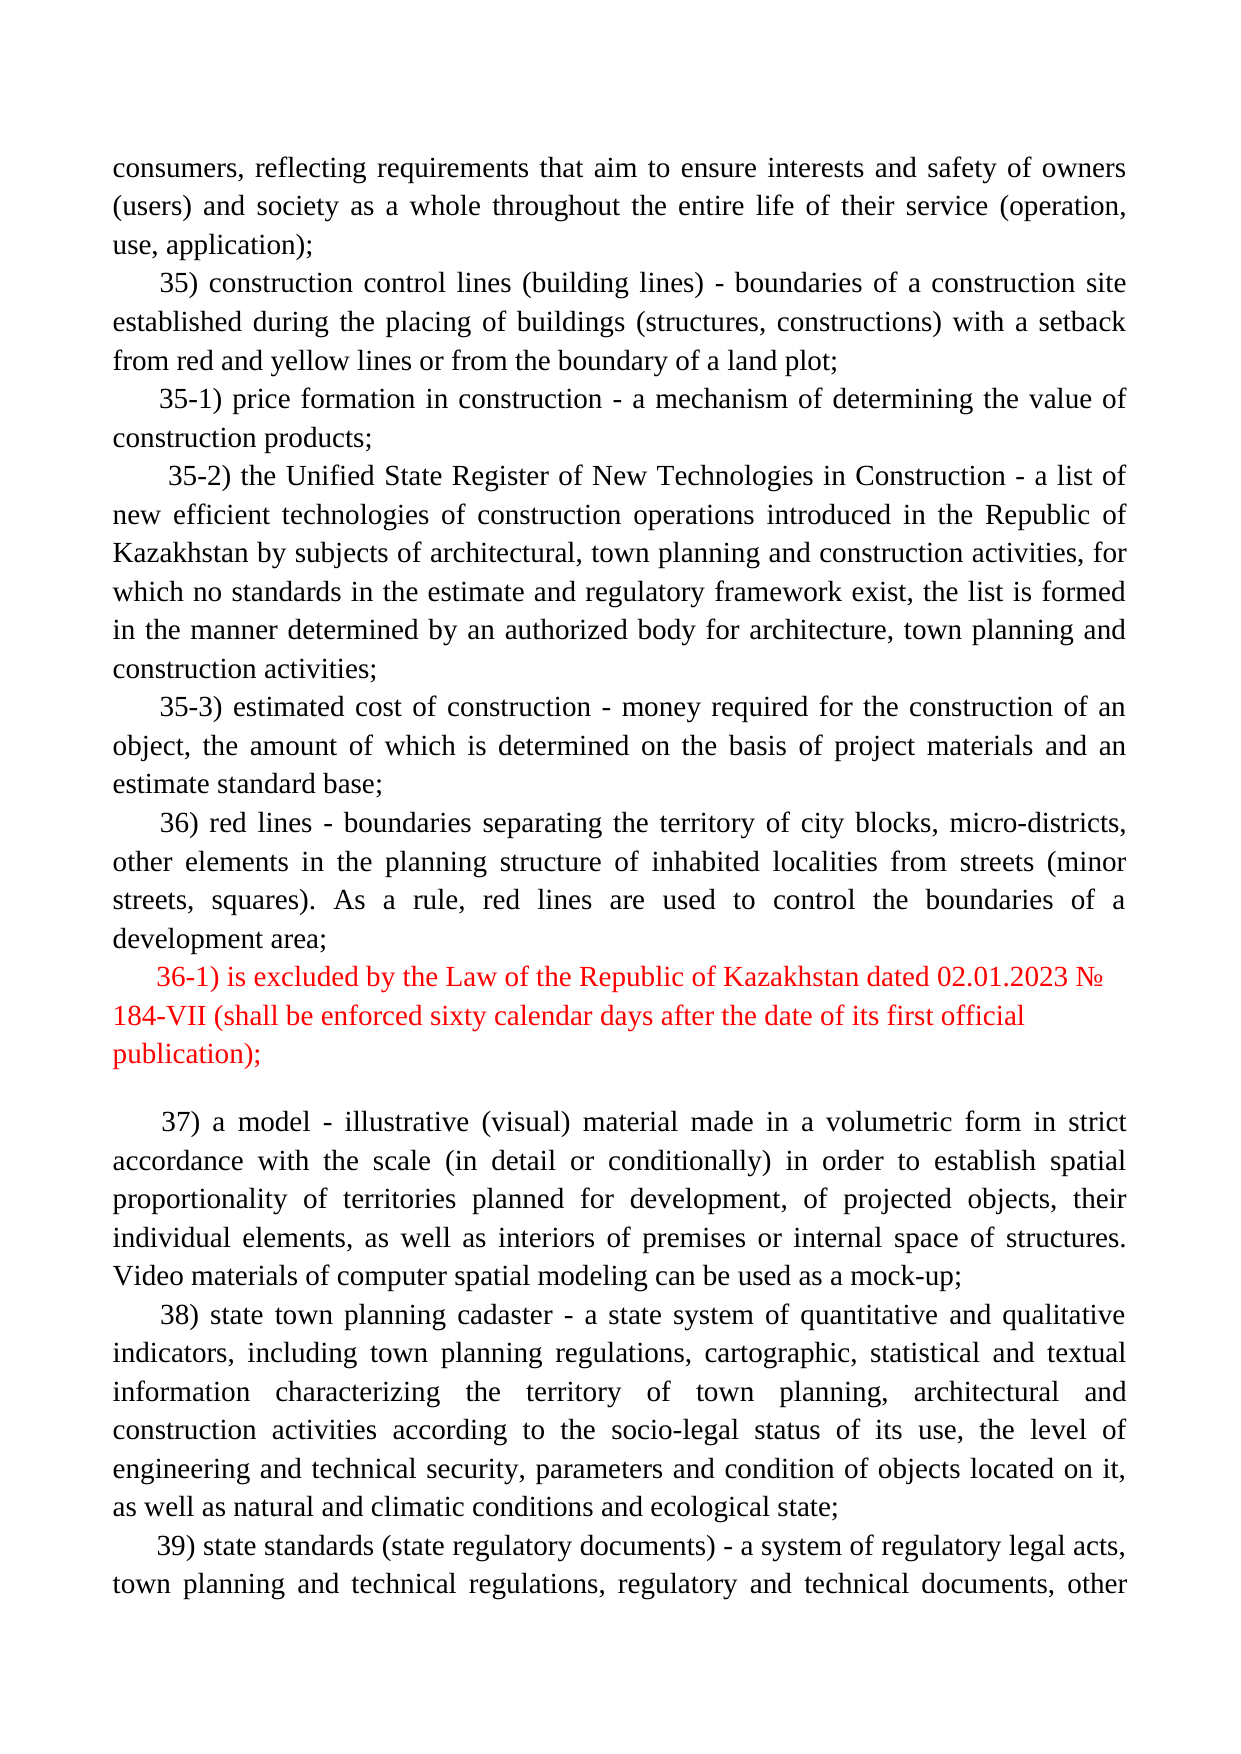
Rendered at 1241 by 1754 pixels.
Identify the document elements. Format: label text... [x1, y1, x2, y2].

text 36) red lines - boundaries separating the territory of city blocks, micro-districts, other elements in the planning structure of inhabited localities from streets (minor streets, squares). As a rule, red lines are used to control the boundaries of a development area; [112, 805, 1128, 954]
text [112, 150, 1128, 261]
text 35) construction control lines (building lines) - boundaries of a construction site established during the placing of buildings (structures, constructions) with a setback from red and yellow lines or from the boundary of a land plot; [112, 266, 1128, 376]
text 35-2) the Unified State Register of New Technologies in Construction - a list of new efficient technologies of construction operations introduced in the Republic of Kazakhstan by subjects of architectural, town planning and construction activities, for which no standards in the estimate and regulatory framework exist, the list is formed in the manner determined by an authorized body for architecture, town planning and construction activities; [112, 458, 1128, 684]
text 36-1) is excluded by the Law of the Republic of Kazakhstan dated 02.01.2023 № 184-VII (shall be enforced sixty calendar days after the date of its first official publication); [112, 959, 1128, 1100]
text 35-1) price formation in construction - a mechanism of determining the value of construction products; [112, 381, 1128, 453]
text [112, 1528, 1128, 1600]
text 35-3) estimated cost of construction - money required for the construction of an object, the amount of which is determined on the basis of project materials and an estimate standard base; [112, 689, 1128, 800]
text 37) a model - illustrative (visual) material made in a volumetric form in strict accordance with the scale (in detail or conditionally) in order to establish spatial proportionality of territories planned for development, of projected objects, their individual elements, as well as interiors of premises or internal space of structures. Video materials of computer spatial modeling can be used as a mock-up; [112, 1104, 1128, 1292]
text 38) state town planning cadaster - a state system of quantitative and qualitative indicators, including town planning regulations, cartographic, statistical and textual information characterizing the territory of town planning, architectural and construction activities according to the socio-legal status of its use, the level of engineering and technical security, parameters and condition of objects located on it, as well as natural and climatic conditions and ecological state; [112, 1297, 1128, 1523]
